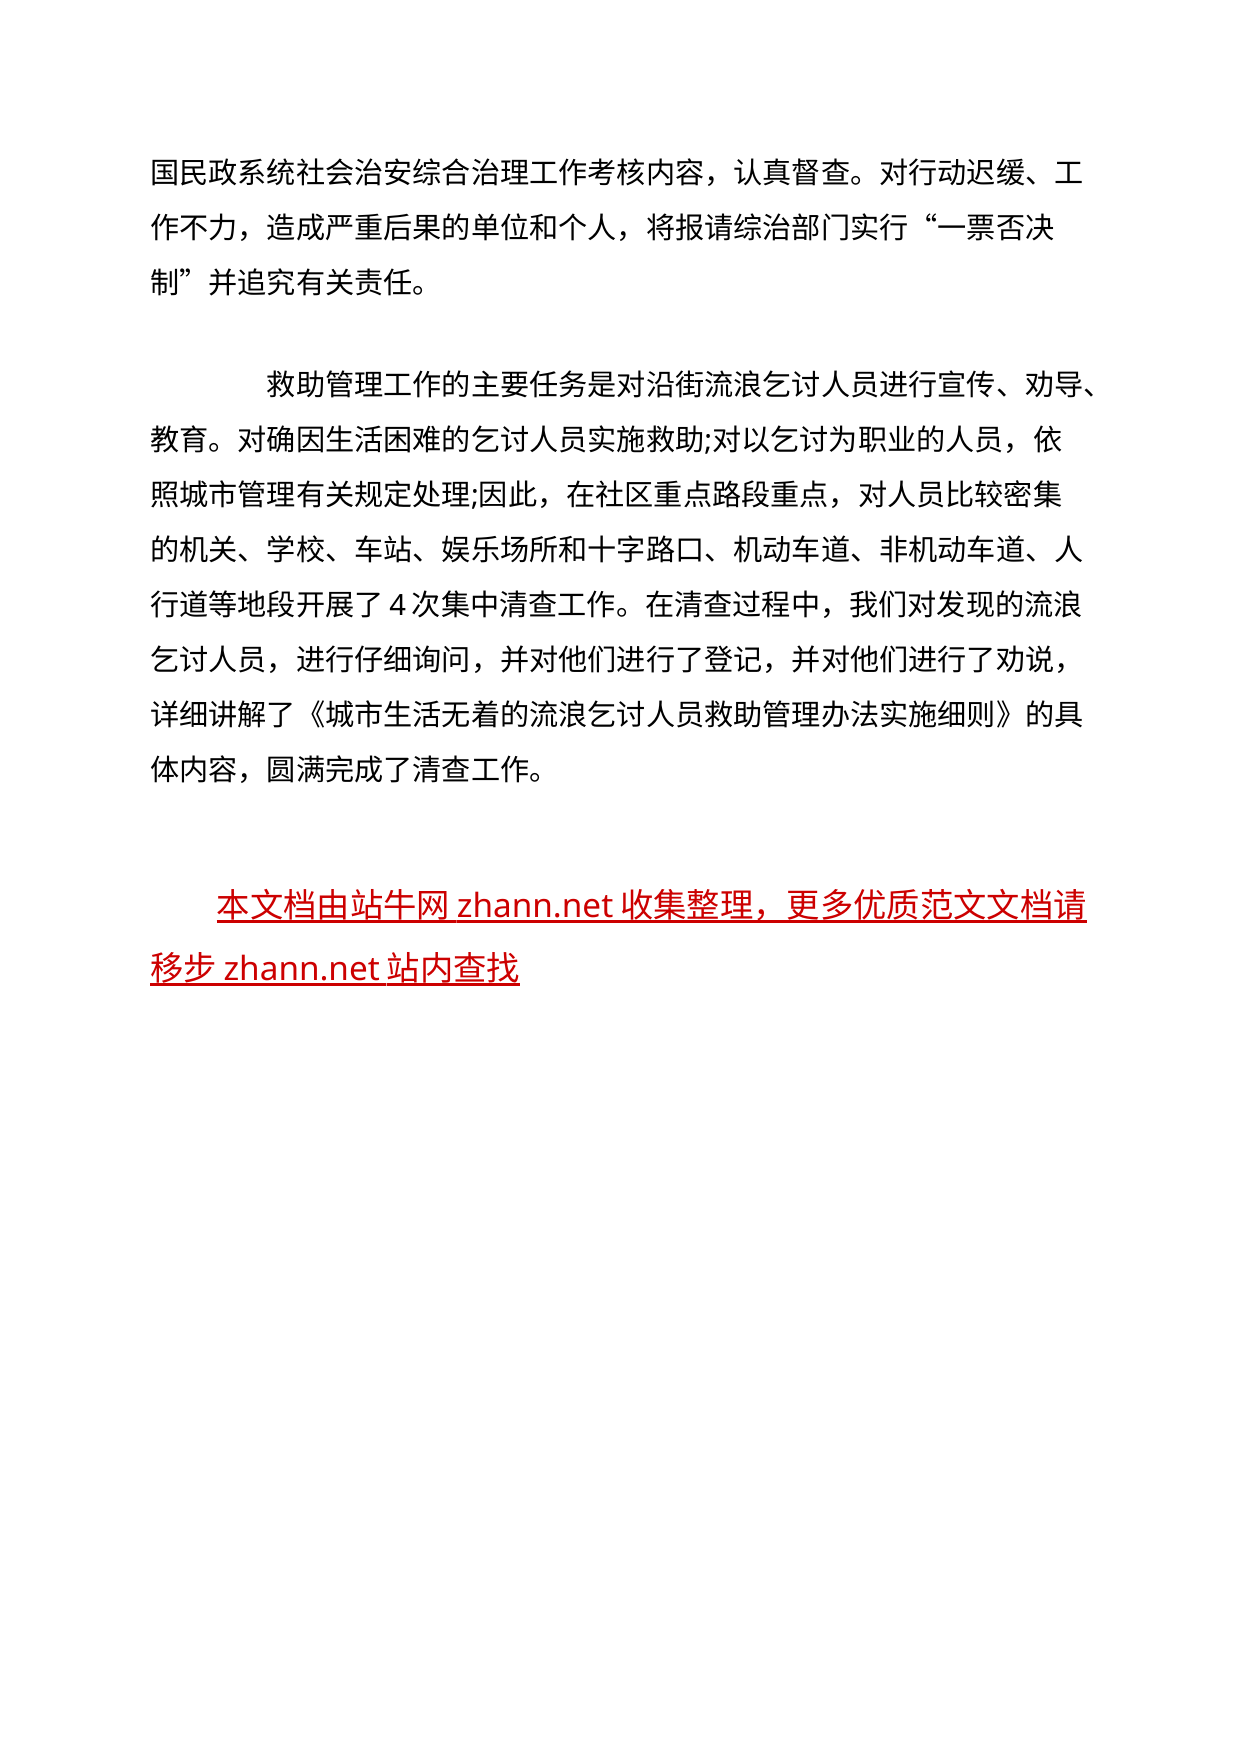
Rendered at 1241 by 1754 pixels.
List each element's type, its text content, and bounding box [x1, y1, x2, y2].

text 本文档由站牛网zhann.net收集整理，更多优质范文文档请移步zhann.net站内查找 [150, 879, 1090, 990]
text 救助管理工作的主要任务是对沿街流浪乞讨人员进行宣传、劝导、教育。对确因生活困难的乞讨人员实施救助;对以乞讨为职业的人员，依照城市管理有关规定处理;因此，在社区重点路段重点，对人员比较密集的机关、学校、车站、娱乐场所和十字路口、机动车道、非机动车道、人行道等地段开展了4次集中清查工作。在清查过程中，我们对发现的流浪乞讨人员，进行仔细询问，并对他们进行了登记，并对他们进行了劝说，详细讲解了《城市生活无着的流浪乞讨人员救助管理办法实施细则》的具体内容，圆满完成了清查工作。 [150, 362, 1090, 788]
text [150, 150, 1090, 302]
